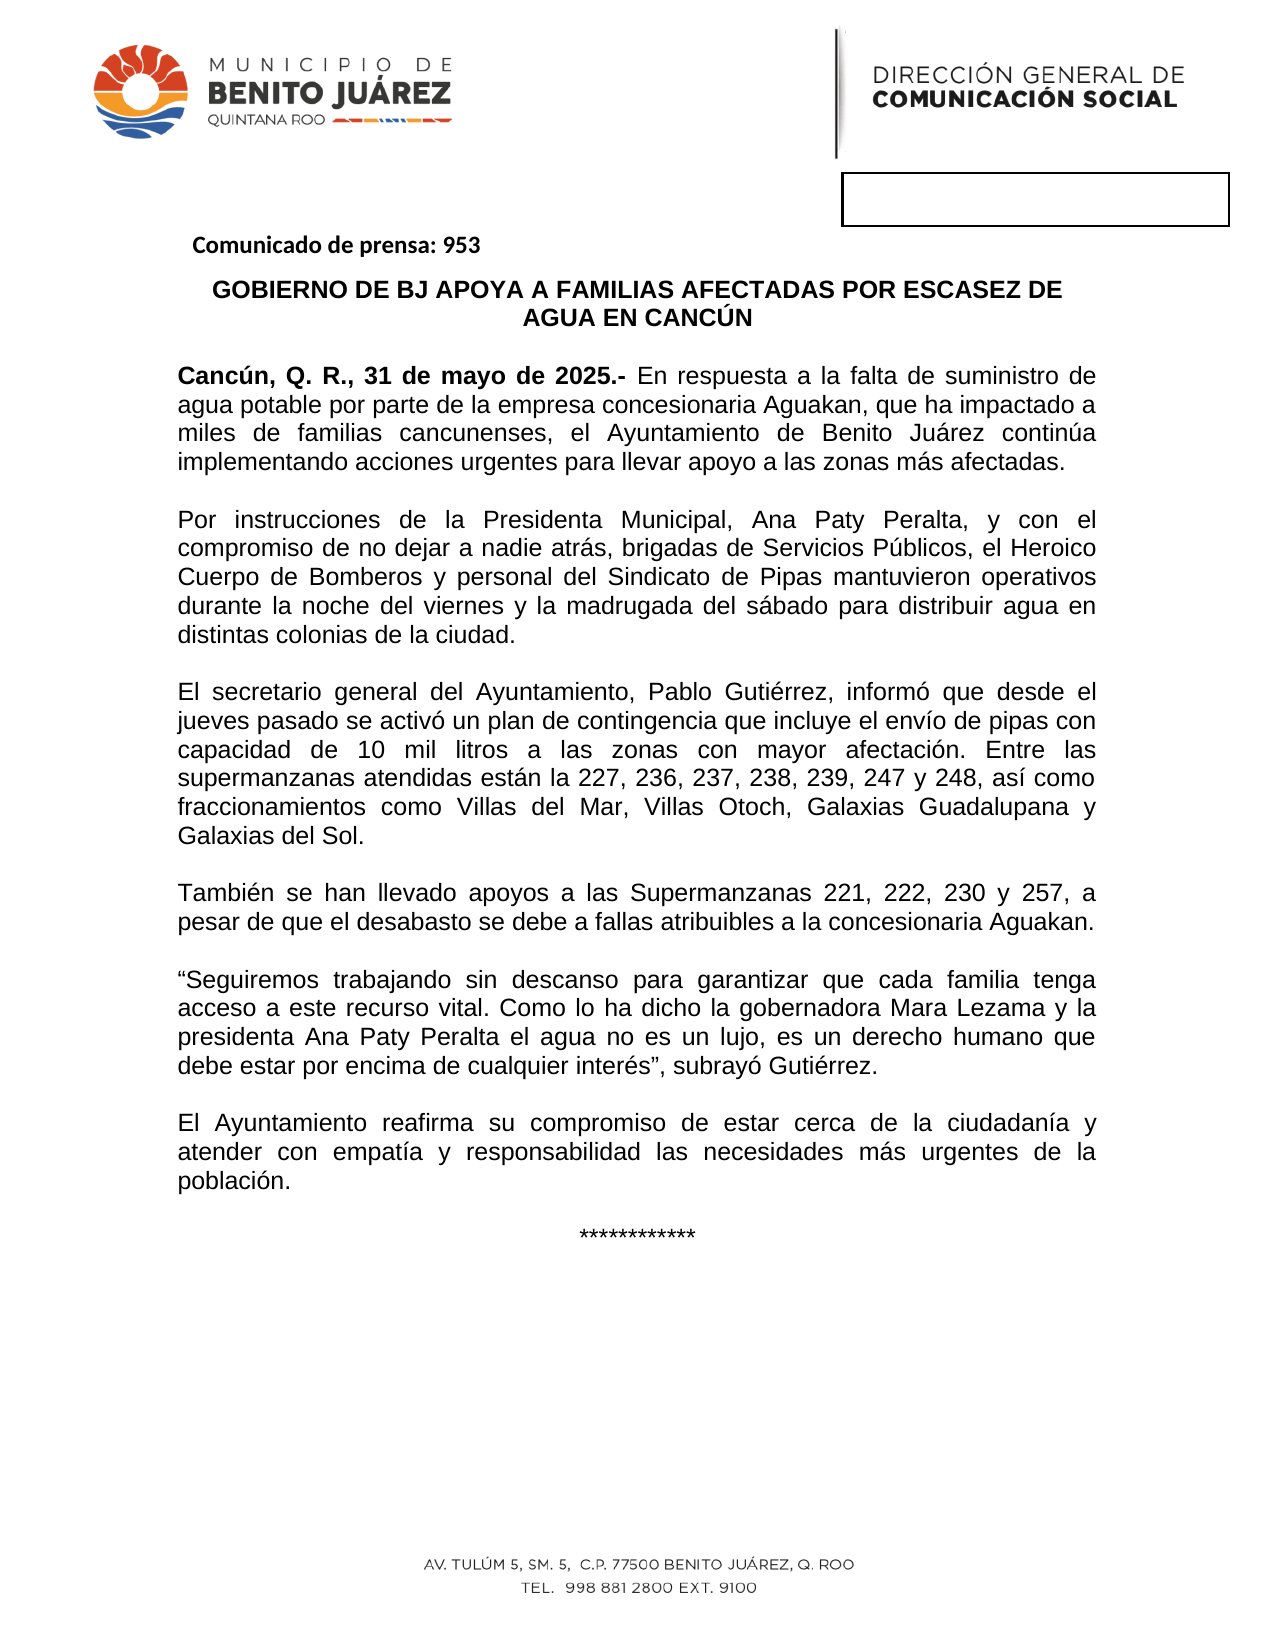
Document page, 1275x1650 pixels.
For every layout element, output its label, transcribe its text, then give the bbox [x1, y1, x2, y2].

text Cancún, Q. R., 31 de mayo de 2025.- En respuesta a la falta de suministro de agua potable por parte de la empresa concesionaria Aguakan, que ha impactado a miles de familias cancunenses, el Ayuntamiento de Benito Juárez continúa implementando acciones urgentes para llevar apoyo a las zonas más afectadas. [177, 361, 1098, 476]
text Por instrucciones de la Presidenta Municipal, Ana Paty Peralta, y con el compromiso de no dejar a nadie atrás, brigadas de Servicios Públicos, el Heroico Cuerpo de Bomberos y personal del Sindicato de Pipas mantuvieron operativos durante la noche del viernes y la madrugada del sábado para distribuir agua en distintas colonias de la ciudad. [177, 504, 1098, 648]
picture [1, 0, 1275, 170]
text GOBIERNO DE BJ APOYA A FAMILIAS AFECTADAS POR ESCASEZ DE AGUA EN CANCÚN [177, 274, 1098, 332]
text El Ayuntamiento reafirma su compromiso de estar cerca de la ciudadanía y atender con empatía y responsabilidad las necesidades más urgentes de la población. [177, 1108, 1098, 1194]
text También se han llevado apoyos a las Supermanzanas 221, 222, 230 y 257, a pesar de que el desabasto se debe a fallas atribuibles a la concesionaria Aguakan. [177, 878, 1098, 936]
text ************ [177, 1223, 1098, 1252]
text El secretario general del Ayuntamiento, Pablo Gutiérrez, informó que desde el jueves pasado se activó un plan de contingencia que incluye el envío de pipas con capacidad de 10 mil litros a las zonas con mayor afectación. Entre las supermanzanas atendidas están la 227, 236, 237, 238, 239, 247 y 248, así como fraccionamientos como Villas del Mar, Villas Otoch, Galaxias Guadalupana y Galaxias del Sol. [177, 677, 1098, 849]
picture [1, 1540, 1275, 1624]
text “Seguiremos trabajando sin descanso para garantizar que cada familia tenga acceso a este recurso vital. Como lo ha dicho la gobernadora Mara Lezama y la presidenta Ana Paty Peralta el agua no es un lujo, es un derecho humano que debe estar por encima de cualquier interés”, subrayó Gutiérrez. [177, 964, 1098, 1079]
